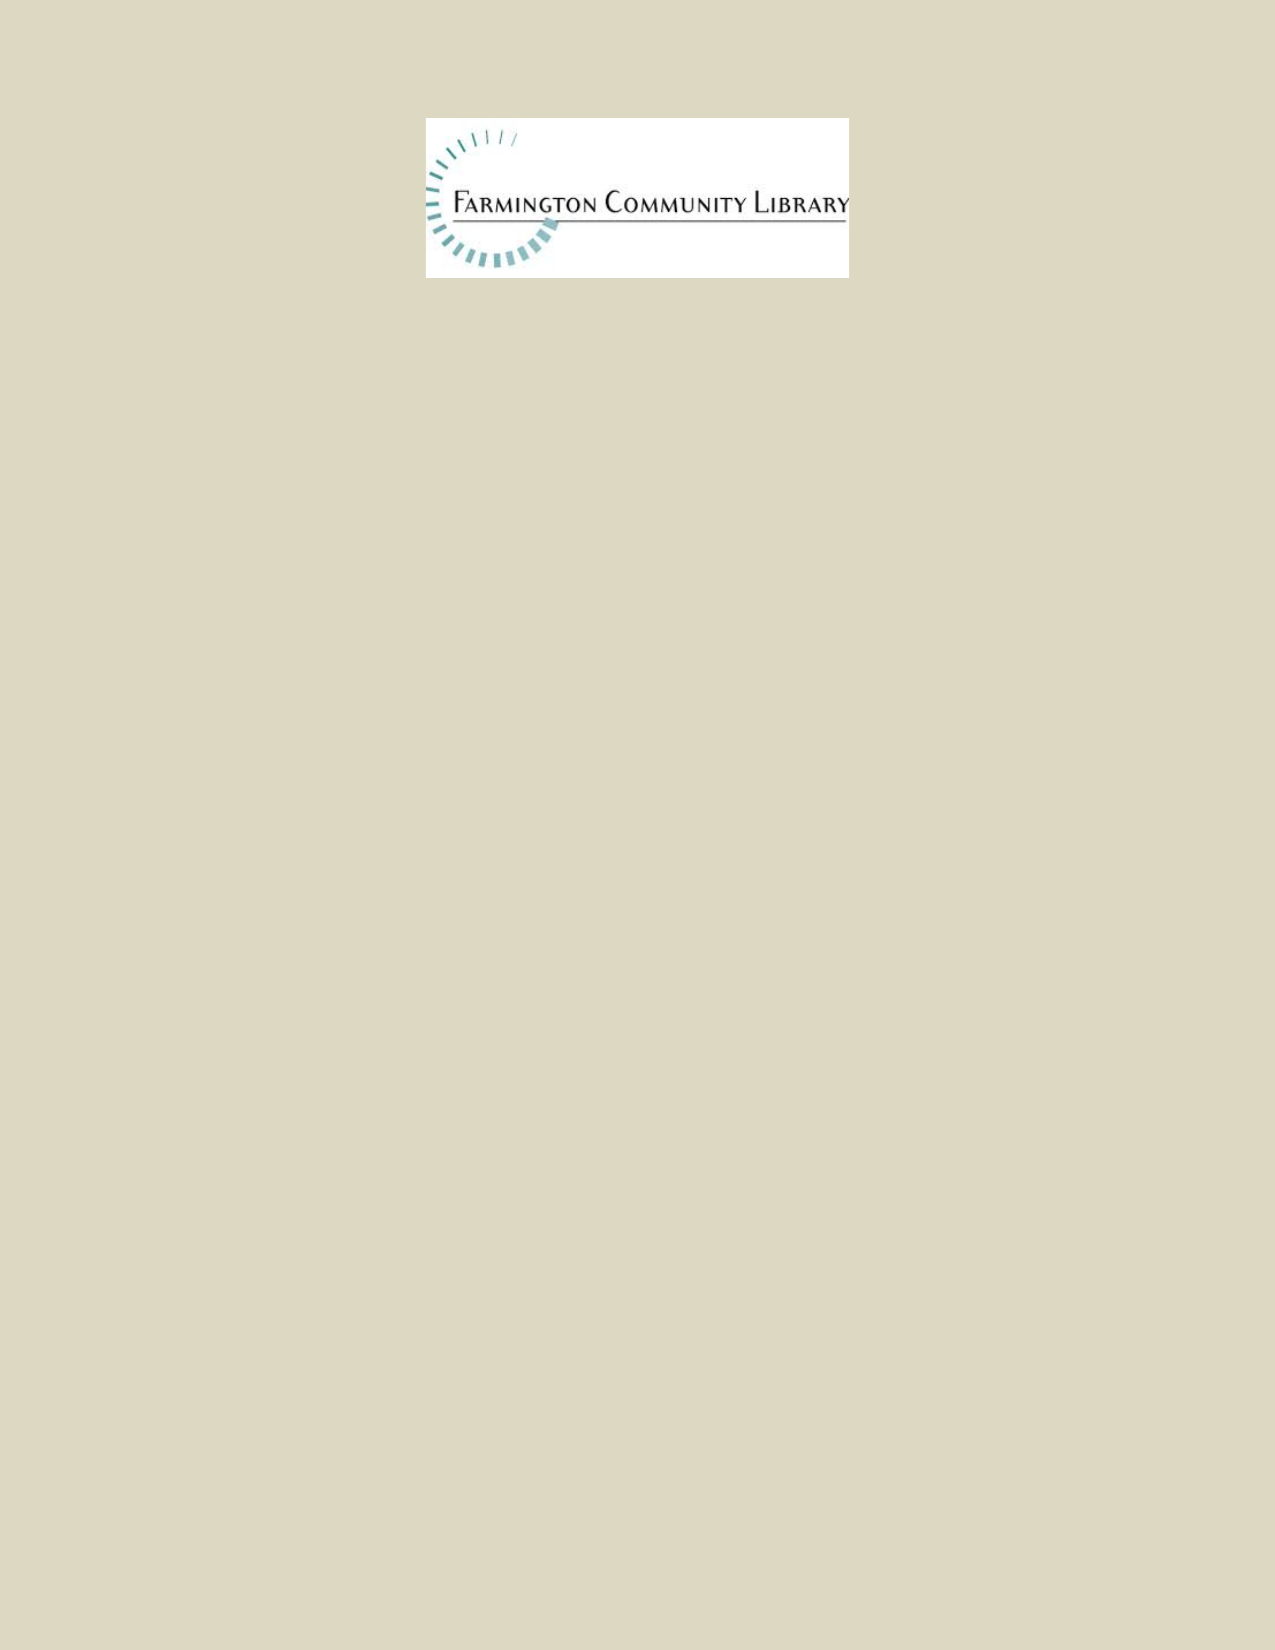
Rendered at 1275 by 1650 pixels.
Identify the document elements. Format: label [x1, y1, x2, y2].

picture [425, 118, 850, 278]
